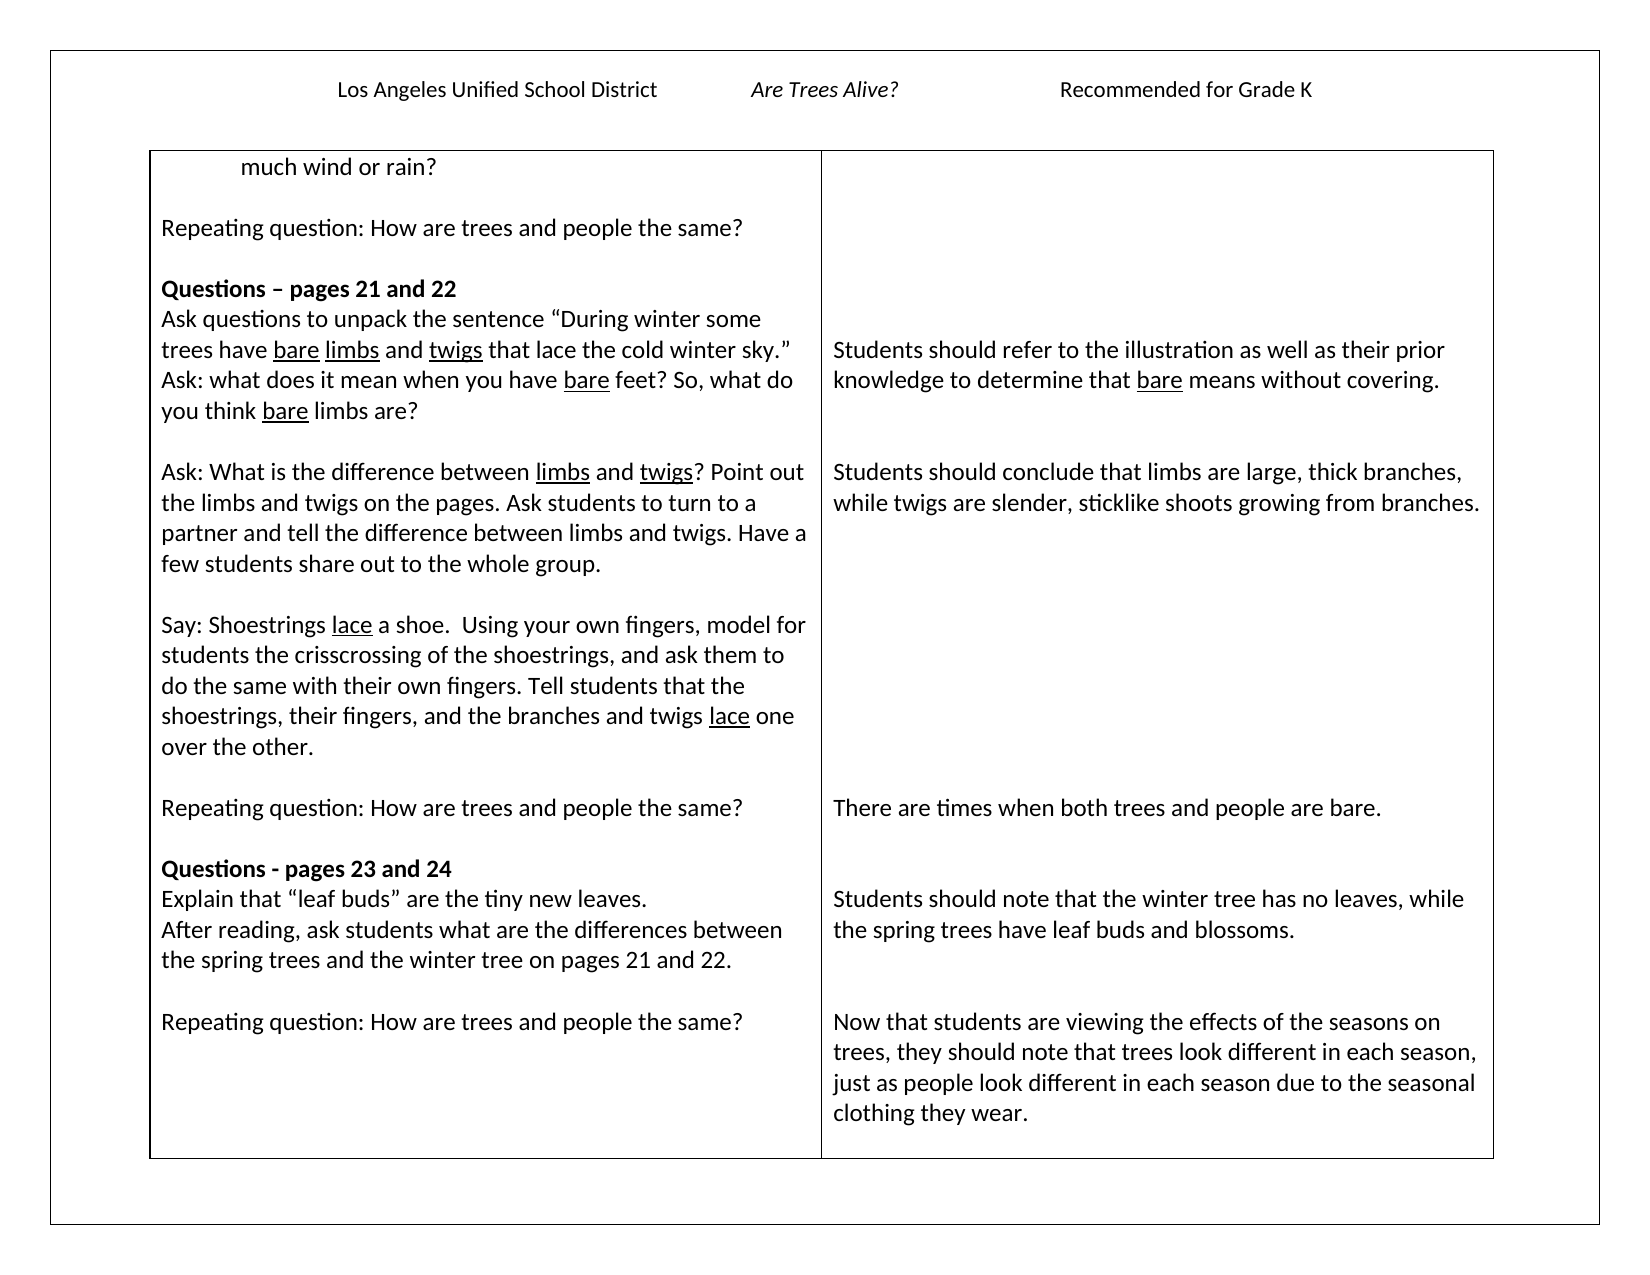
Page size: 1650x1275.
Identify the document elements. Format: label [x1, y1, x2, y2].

table_cell [151, 151, 821, 1158]
table_cell [822, 151, 1493, 1158]
